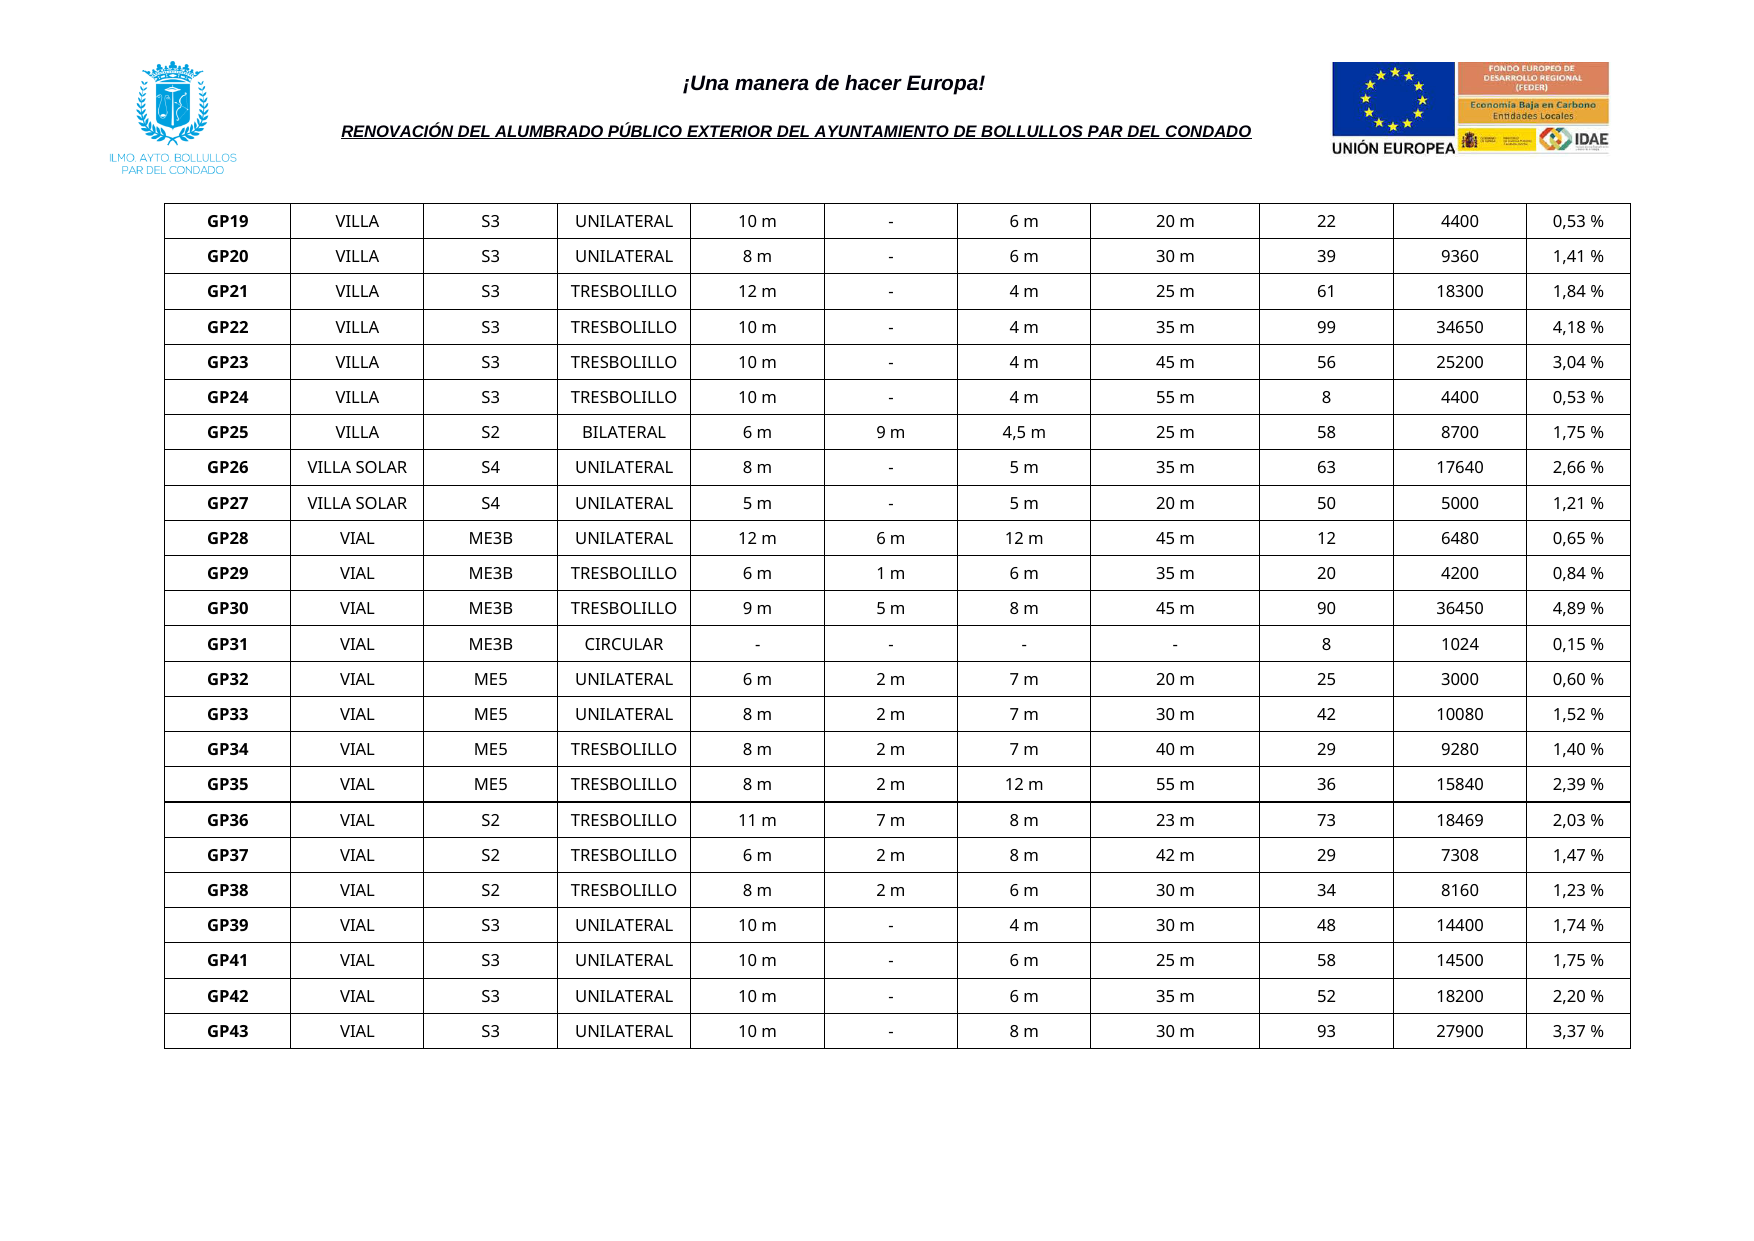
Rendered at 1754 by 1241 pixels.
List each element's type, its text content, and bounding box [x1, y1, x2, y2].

table_cell 10080 [1394, 697, 1526, 731]
table_cell 22 [1260, 204, 1393, 238]
table_cell 12 m [958, 767, 1090, 801]
table_cell GP41 [165, 943, 290, 977]
table_cell VILLA [291, 345, 423, 379]
table_cell 8 m [691, 697, 824, 731]
table_cell 4 m [958, 310, 1090, 344]
table_cell 5000 [1394, 486, 1526, 520]
table_cell UNILATERAL [558, 943, 690, 977]
table_cell - [825, 450, 957, 484]
table_cell GP29 [165, 556, 290, 590]
table_cell 10 m [691, 1014, 824, 1048]
picture [92, 54, 255, 189]
table_cell VIAL [291, 626, 423, 661]
table_cell 8 m [958, 838, 1090, 872]
table_cell TRESBOLILLO [558, 803, 690, 837]
table_cell 8 m [958, 591, 1090, 625]
table_cell 20 m [1091, 204, 1259, 238]
table_cell GP27 [165, 486, 290, 520]
table_cell 8 m [958, 803, 1090, 837]
table_cell 25 [1260, 662, 1393, 696]
table_cell GP34 [165, 732, 290, 766]
table_cell VIAL [291, 662, 423, 696]
table_cell 30 m [1091, 1014, 1259, 1048]
table_cell VIAL [291, 803, 423, 837]
table_cell VIAL [291, 556, 423, 590]
table_cell UNILATERAL [558, 908, 690, 942]
table_cell TRESBOLILLO [558, 556, 690, 590]
table_cell 35 m [1091, 450, 1259, 484]
table_cell 18300 [1394, 274, 1526, 308]
table_cell 8700 [1394, 415, 1526, 449]
table_cell - [825, 626, 957, 661]
table_cell 2 m [825, 873, 957, 907]
table_cell 9 m [825, 415, 957, 449]
table_cell 23 m [1091, 803, 1259, 837]
table_cell GP22 [165, 310, 290, 344]
table_cell 12 m [691, 274, 824, 308]
table_cell 36450 [1394, 591, 1526, 625]
table_cell 0,60 % [1527, 662, 1630, 696]
table_cell 45 m [1091, 345, 1259, 379]
table_cell 0,53 % [1527, 204, 1630, 238]
table_cell ME3B [424, 591, 557, 625]
table_cell 5 m [825, 591, 957, 625]
table_cell 30 m [1091, 908, 1259, 942]
table_cell 1,84 % [1527, 274, 1630, 308]
table_cell UNILATERAL [558, 486, 690, 520]
table_cell 63 [1260, 450, 1393, 484]
table_cell 9 m [691, 591, 824, 625]
table_cell GP23 [165, 345, 290, 379]
table_cell GP35 [165, 767, 290, 801]
table_cell - [825, 979, 957, 1013]
table_cell 8 [1260, 626, 1393, 661]
table_cell 61 [1260, 274, 1393, 308]
table_cell - [691, 626, 824, 661]
table_cell 6 m [825, 521, 957, 555]
table_cell 93 [1260, 1014, 1393, 1048]
table_cell - [825, 345, 957, 379]
table_cell 20 [1260, 556, 1393, 590]
table_cell S3 [424, 310, 557, 344]
table_cell 2 m [825, 662, 957, 696]
table_cell 25200 [1394, 345, 1526, 379]
table_cell GP28 [165, 521, 290, 555]
table_cell - [825, 1014, 957, 1048]
table_cell 30 m [1091, 697, 1259, 731]
table_cell VILLA [291, 380, 423, 414]
table_cell 55 m [1091, 767, 1259, 801]
table_cell - [825, 943, 957, 977]
table_cell 0,65 % [1527, 521, 1630, 555]
table_cell 2,20 % [1527, 979, 1630, 1013]
table_cell 29 [1260, 838, 1393, 872]
table_cell 4 m [958, 380, 1090, 414]
table_cell 42 [1260, 697, 1393, 731]
table_cell 56 [1260, 345, 1393, 379]
table_cell 90 [1260, 591, 1393, 625]
table_cell 10 m [691, 908, 824, 942]
table_cell 7308 [1394, 838, 1526, 872]
table_cell TRESBOLILLO [558, 274, 690, 308]
table_cell GP19 [165, 204, 290, 238]
picture [1329, 62, 1612, 159]
table_cell VILLA SOLAR [291, 486, 423, 520]
table_cell VIAL [291, 908, 423, 942]
table_cell 4 m [958, 908, 1090, 942]
table_cell 10 m [691, 345, 824, 379]
table_cell - [1091, 626, 1259, 661]
table_cell 8160 [1394, 873, 1526, 907]
table_cell 8 m [691, 239, 824, 273]
table_cell 35 m [1091, 310, 1259, 344]
table_cell S3 [424, 239, 557, 273]
table_cell 2,03 % [1527, 803, 1630, 837]
table_cell 4 m [958, 274, 1090, 308]
table_cell S3 [424, 345, 557, 379]
table_cell ME5 [424, 662, 557, 696]
table_cell 15840 [1394, 767, 1526, 801]
table_cell 27900 [1394, 1014, 1526, 1048]
table_cell GP43 [165, 1014, 290, 1048]
table_cell VILLA [291, 274, 423, 308]
table_cell 52 [1260, 979, 1393, 1013]
table_cell 10 m [691, 310, 824, 344]
table_cell UNILATERAL [558, 204, 690, 238]
table_cell ME5 [424, 697, 557, 731]
table_cell 20 m [1091, 662, 1259, 696]
table_cell 5 m [958, 486, 1090, 520]
table_cell UNILATERAL [558, 450, 690, 484]
table_cell 42 m [1091, 838, 1259, 872]
table_cell 2 m [825, 767, 957, 801]
table_cell GP20 [165, 239, 290, 273]
table_cell ME3B [424, 626, 557, 661]
table_cell GP26 [165, 450, 290, 484]
table_cell 0,15 % [1527, 626, 1630, 661]
table_cell TRESBOLILLO [558, 767, 690, 801]
table_cell 58 [1260, 415, 1393, 449]
table_cell 55 m [1091, 380, 1259, 414]
table_cell UNILATERAL [558, 979, 690, 1013]
table_cell 4200 [1394, 556, 1526, 590]
table_cell 45 m [1091, 591, 1259, 625]
table_cell 20 m [1091, 486, 1259, 520]
table_cell 7 m [958, 662, 1090, 696]
table_cell GP37 [165, 838, 290, 872]
table_cell 73 [1260, 803, 1393, 837]
table_cell 58 [1260, 943, 1393, 977]
table_cell 11 m [691, 803, 824, 837]
table_cell GP39 [165, 908, 290, 942]
table_cell GP42 [165, 979, 290, 1013]
table_cell 12 m [958, 521, 1090, 555]
table_cell 6 m [958, 556, 1090, 590]
table_cell GP31 [165, 626, 290, 661]
table_cell 6 m [691, 556, 824, 590]
table_cell - [825, 310, 957, 344]
table_cell S3 [424, 274, 557, 308]
table_cell 36 [1260, 767, 1393, 801]
table_cell 6480 [1394, 521, 1526, 555]
table_cell 6 m [691, 415, 824, 449]
table_cell S3 [424, 204, 557, 238]
table_cell 10 m [691, 943, 824, 977]
table_cell UNILATERAL [558, 239, 690, 273]
table_cell 1 m [825, 556, 957, 590]
table_cell - [825, 486, 957, 520]
table_cell GP38 [165, 873, 290, 907]
table_cell S3 [424, 908, 557, 942]
table_cell 6 m [958, 204, 1090, 238]
table_cell - [825, 908, 957, 942]
table_cell 1,75 % [1527, 415, 1630, 449]
table_cell - [825, 239, 957, 273]
table_cell S3 [424, 979, 557, 1013]
table_cell VIAL [291, 767, 423, 801]
table_cell S3 [424, 380, 557, 414]
table_cell VILLA [291, 415, 423, 449]
table_cell 6 m [958, 979, 1090, 1013]
table_cell GP24 [165, 380, 290, 414]
table_cell VILLA SOLAR [291, 450, 423, 484]
table_cell VIAL [291, 591, 423, 625]
table_cell 4,5 m [958, 415, 1090, 449]
table_cell 3000 [1394, 662, 1526, 696]
table_cell 35 m [1091, 979, 1259, 1013]
table_cell 8 m [958, 1014, 1090, 1048]
table_cell TRESBOLILLO [558, 591, 690, 625]
table_cell TRESBOLILLO [558, 345, 690, 379]
table_cell CIRCULAR [558, 626, 690, 661]
table_cell S3 [424, 943, 557, 977]
table_cell 50 [1260, 486, 1393, 520]
table_cell 8 m [691, 767, 824, 801]
table_cell 2,66 % [1527, 450, 1630, 484]
table_cell 1,75 % [1527, 943, 1630, 977]
table_cell 40 m [1091, 732, 1259, 766]
table_cell BILATERAL [558, 415, 690, 449]
table_cell 17640 [1394, 450, 1526, 484]
table_cell 25 m [1091, 943, 1259, 977]
table_cell VILLA [291, 239, 423, 273]
table_cell 4400 [1394, 204, 1526, 238]
table_cell 8 m [691, 732, 824, 766]
table_cell UNILATERAL [558, 1014, 690, 1048]
table_cell 4 m [958, 345, 1090, 379]
table_cell S3 [424, 1014, 557, 1048]
table_cell VIAL [291, 697, 423, 731]
table_cell GP36 [165, 803, 290, 837]
table_cell S2 [424, 838, 557, 872]
table_cell VIAL [291, 838, 423, 872]
table_cell 39 [1260, 239, 1393, 273]
table_cell S2 [424, 873, 557, 907]
table_cell 4,89 % [1527, 591, 1630, 625]
table_cell 30 m [1091, 873, 1259, 907]
table_cell S2 [424, 415, 557, 449]
table_cell 25 m [1091, 274, 1259, 308]
table_cell 3,04 % [1527, 345, 1630, 379]
table_cell GP32 [165, 662, 290, 696]
table_cell 6 m [691, 662, 824, 696]
table_cell 48 [1260, 908, 1393, 942]
table_cell 1,40 % [1527, 732, 1630, 766]
table_cell 34650 [1394, 310, 1526, 344]
table_cell 18200 [1394, 979, 1526, 1013]
table_cell 5 m [691, 486, 824, 520]
table_cell 2,39 % [1527, 767, 1630, 801]
table_cell 8 m [691, 873, 824, 907]
table_cell 1,21 % [1527, 486, 1630, 520]
table_cell 1,23 % [1527, 873, 1630, 907]
table_cell VILLA [291, 204, 423, 238]
table_cell VIAL [291, 1014, 423, 1048]
table_cell VIAL [291, 732, 423, 766]
table_cell TRESBOLILLO [558, 732, 690, 766]
table_cell GP25 [165, 415, 290, 449]
table_cell 0,84 % [1527, 556, 1630, 590]
table_cell TRESBOLILLO [558, 310, 690, 344]
table_cell 7 m [825, 803, 957, 837]
table_cell - [825, 380, 957, 414]
table_cell 1,74 % [1527, 908, 1630, 942]
table_cell 6 m [958, 239, 1090, 273]
table_cell UNILATERAL [558, 662, 690, 696]
table_cell 4,18 % [1527, 310, 1630, 344]
table_cell S2 [424, 803, 557, 837]
table_cell 25 m [1091, 415, 1259, 449]
table_cell VIAL [291, 521, 423, 555]
table_cell GP21 [165, 274, 290, 308]
table_cell 35 m [1091, 556, 1259, 590]
table_cell 10 m [691, 380, 824, 414]
table_cell S4 [424, 486, 557, 520]
table_cell ME3B [424, 521, 557, 555]
table_cell 10 m [691, 204, 824, 238]
table_cell 30 m [1091, 239, 1259, 273]
table_cell GP33 [165, 697, 290, 731]
table_cell 34 [1260, 873, 1393, 907]
table_cell - [825, 204, 957, 238]
table_cell 1024 [1394, 626, 1526, 661]
table_cell 1,47 % [1527, 838, 1630, 872]
table_cell 6 m [958, 873, 1090, 907]
table_cell VIAL [291, 943, 423, 977]
table_cell 45 m [1091, 521, 1259, 555]
table_cell 3,37 % [1527, 1014, 1630, 1048]
table_cell 18469 [1394, 803, 1526, 837]
table_cell 12 [1260, 521, 1393, 555]
table_cell 10 m [691, 979, 824, 1013]
table_cell 14500 [1394, 943, 1526, 977]
table_cell 1,41 % [1527, 239, 1630, 273]
table_cell GP30 [165, 591, 290, 625]
table_cell VIAL [291, 873, 423, 907]
table_cell ME3B [424, 556, 557, 590]
table_cell 29 [1260, 732, 1393, 766]
table_cell 12 m [691, 521, 824, 555]
table_cell TRESBOLILLO [558, 380, 690, 414]
table_cell ME5 [424, 732, 557, 766]
table_cell 7 m [958, 732, 1090, 766]
table_cell 2 m [825, 697, 957, 731]
table_cell 1,52 % [1527, 697, 1630, 731]
table_cell 0,53 % [1527, 380, 1630, 414]
table_cell 14400 [1394, 908, 1526, 942]
table_cell VIAL [291, 979, 423, 1013]
table_cell UNILATERAL [558, 521, 690, 555]
table_cell 99 [1260, 310, 1393, 344]
table_cell 6 m [958, 943, 1090, 977]
table_cell VILLA [291, 310, 423, 344]
table_cell 8 [1260, 380, 1393, 414]
table_cell 9360 [1394, 239, 1526, 273]
table_cell 8 m [691, 450, 824, 484]
table_cell TRESBOLILLO [558, 838, 690, 872]
table_cell 9280 [1394, 732, 1526, 766]
table_cell 2 m [825, 838, 957, 872]
table_cell UNILATERAL [558, 697, 690, 731]
table_cell - [958, 626, 1090, 661]
table_cell 4400 [1394, 380, 1526, 414]
table_cell ME5 [424, 767, 557, 801]
table_cell S4 [424, 450, 557, 484]
table_cell 5 m [958, 450, 1090, 484]
table_cell - [825, 274, 957, 308]
table_cell 2 m [825, 732, 957, 766]
table_cell 7 m [958, 697, 1090, 731]
table_cell 6 m [691, 838, 824, 872]
table_cell TRESBOLILLO [558, 873, 690, 907]
